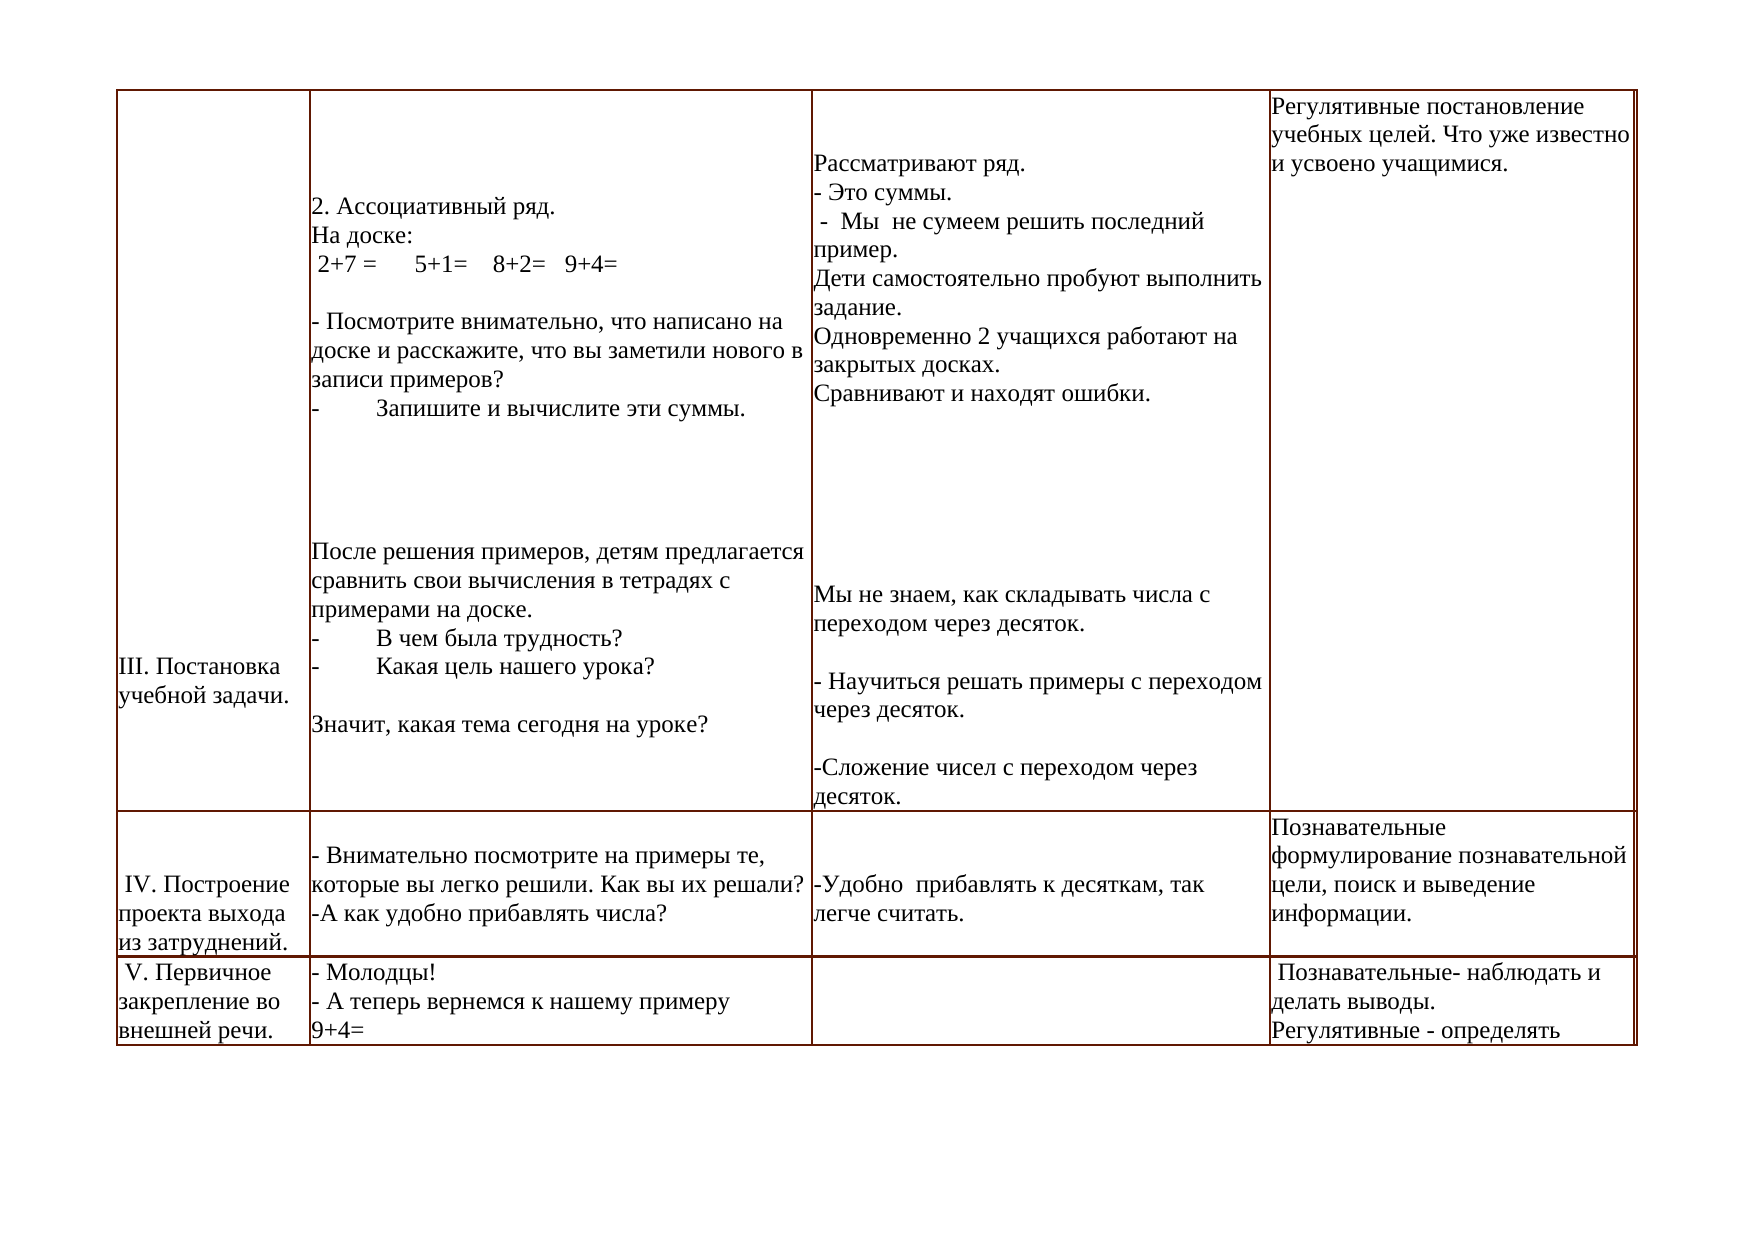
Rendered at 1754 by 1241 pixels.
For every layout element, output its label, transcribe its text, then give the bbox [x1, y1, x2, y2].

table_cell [1271, 91, 1633, 809]
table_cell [813, 958, 1269, 1044]
table_cell IV. Построение проекта выхода из затруднений. [118, 812, 309, 955]
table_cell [813, 91, 1269, 809]
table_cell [118, 958, 309, 1044]
table_cell -Удобно прибавлять к десяткам, так легче считать. [813, 812, 1269, 955]
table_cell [118, 91, 309, 809]
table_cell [311, 91, 811, 809]
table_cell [311, 958, 811, 1044]
table_cell Познавательные формулирование познавательной цели, поиск и выведение информации. [1271, 812, 1633, 955]
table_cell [1271, 958, 1633, 1044]
table_cell - Внимательно посмотрите на примеры те, которые вы легко решили. Как вы их решали? -А как удобно прибавлять числа? [311, 812, 811, 955]
